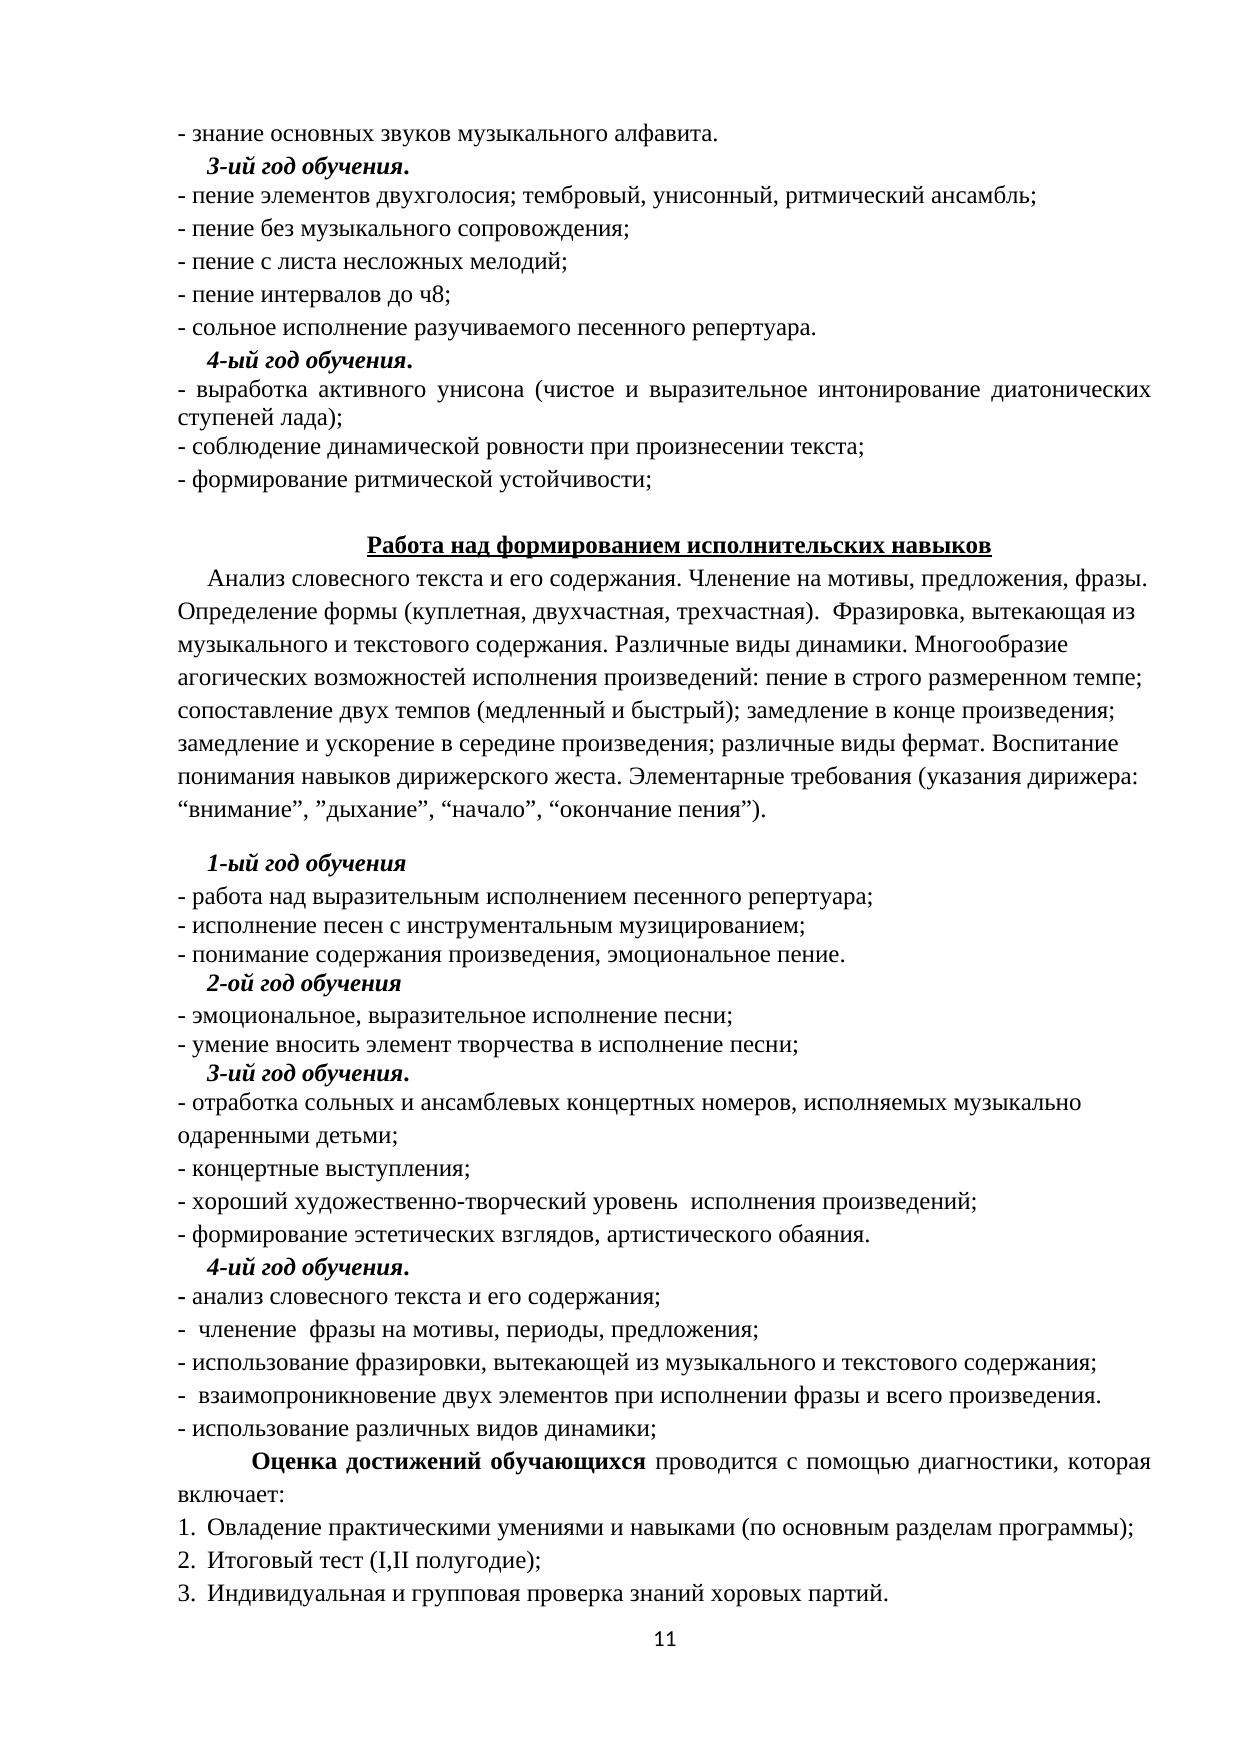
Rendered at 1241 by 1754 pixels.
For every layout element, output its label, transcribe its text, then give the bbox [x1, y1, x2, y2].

text 3-ий год обучения. [177, 151, 1152, 180]
list Индивидуальная и групповая проверка знаний хоровых партий. [177, 1578, 1152, 1607]
text - сольное исполнение разучиваемого песенного репертуара. [177, 312, 1152, 341]
text - анализ словесного текста и его содержания; [177, 1281, 1152, 1309]
text 4-ый год обучения. [177, 345, 1152, 374]
text - пение интервалов до ч8; [177, 279, 1152, 308]
text - выработка активного унисона (чистое и выразительное интонирование диатонических ступеней лада); [177, 374, 1152, 431]
text Оценка достижений обучающихся проводится с помощью диагностики, которая включает: [177, 1446, 1152, 1508]
text - соблюдение динамической ровности при произнесении текста; [177, 431, 1152, 460]
text - использование различных видов динамики; [177, 1413, 1152, 1442]
text - пение элементов двухголосия; тембровый, унисонный, ритмический ансамбль; [177, 180, 1152, 209]
text - отработка сольных и ансамблевых концертных номеров, исполняемых музыкально одаренными детьми; [177, 1087, 1152, 1149]
text - использование фразировки, вытекающей из музыкального и текстового содержания; [177, 1347, 1152, 1376]
text - умение вносить элемент творчества в исполнение песни; [177, 1029, 1152, 1058]
text - концертные выступления; [177, 1153, 1152, 1182]
text - членение фразы на мотивы, периоды, предложения; [177, 1314, 1152, 1342]
text - пение без музыкального сопровождения; [177, 213, 1152, 242]
text - взаимопроникновение двух элементов при исполнении фразы и всего произведения. [177, 1380, 1152, 1408]
list Итоговый тест (I,II полугодие); [177, 1545, 1152, 1574]
text - понимание содержания произведения, эмоциональное пение. [177, 939, 1152, 968]
text - знание основных звуков музыкального алфавита. [177, 118, 1152, 147]
text - эмоциональное, выразительное исполнение песни; [177, 1001, 1152, 1029]
text 3-ий год обучения. [177, 1058, 1152, 1087]
text - хороший художественно-творческий уровень исполнения произведений; [177, 1186, 1152, 1215]
text - работа над выразительным исполнением песенного репертуара; [177, 881, 1152, 910]
text 2-ой год обучения [177, 968, 1152, 996]
text 4-ий год обучения. [177, 1252, 1152, 1281]
text - пение с листа несложных мелодий; [177, 246, 1152, 275]
text Работа над формированием исполнительских навыков [177, 530, 1152, 559]
list Овладение практическими умениями и навыками (по основным разделам программы); [177, 1512, 1152, 1541]
text 1-ый год обучения [177, 848, 1152, 877]
text - исполнение песен с инструментальным музицированием; [177, 910, 1152, 939]
text - формирование эстетических взглядов, артистического обаяния. [177, 1219, 1152, 1248]
text - формирование ритмической устойчивости; [177, 464, 1152, 493]
text Анализ словесного текста и его содержания. Членение на мотивы, предложения, фразы. Определение формы (куплетная, двухчастная, трехчастная). Фразировка, вытекающая из музыкального и текстового содержания. Различные виды динамики. Многообразие агогических возможностей исполнения произведений: пение в строго размеренном темпе; сопоставление двух темпов (медленный и быстрый); замедление в конце произведения; замедление и ускорение в середине произведения; различные виды фермат. Воспитание понимания навыков дирижерского жеста. Элементарные требования (указания дирижера: “внимание”, ”дыхание”, “начало”, “окончание пения”). [177, 563, 1152, 823]
